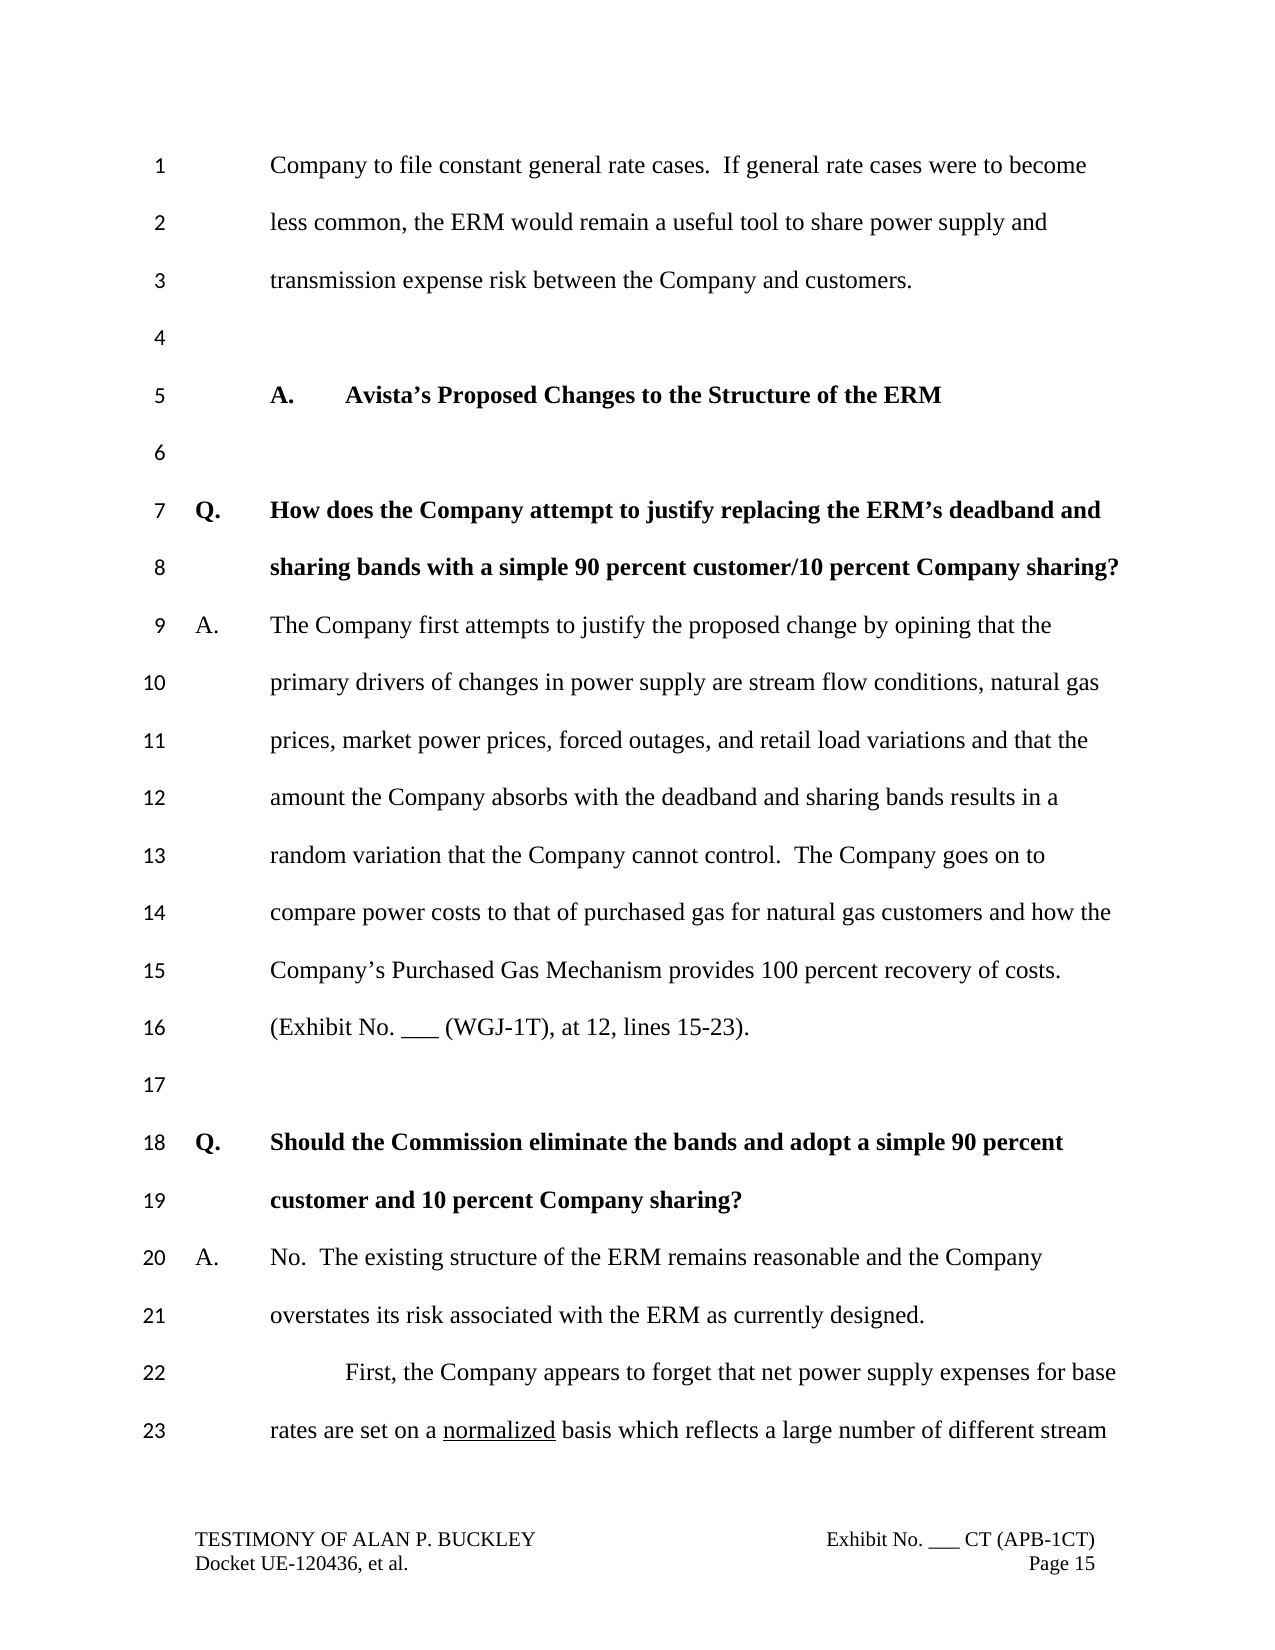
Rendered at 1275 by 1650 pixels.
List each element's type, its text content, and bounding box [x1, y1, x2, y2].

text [195, 150, 1125, 294]
text A. The Company first attempts to justify the proposed change by opining that the primary drivers of changes in power supply are stream flow conditions, natural gas prices, market power prices, forced outages, and retail load variations and that the amount the Company absorbs with the deadband and sharing bands results in a random variation that the Company cannot control. The Company goes on to compare power costs to that of purchased gas for natural gas customers and how the Company’s Purchased Gas Mechanism provides 100 percent recovery of costs. (Exhibit No. ___ (WGJ-1T), at 12, lines 15-23). [195, 610, 1125, 1041]
text Q. How does the Company attempt to justify replacing the ERM’s deadband and sharing bands with a simple 90 percent customer/10 percent Company sharing? [195, 495, 1125, 581]
text A. No. The existing structure of the ERM remains reasonable and the Company overstates its risk associated with the ERM as currently designed. [195, 1242, 1125, 1329]
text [195, 1357, 1125, 1444]
text Q. Should the Commission eliminate the bands and adopt a simple 90 percent customer and 10 percent Company sharing? [195, 1127, 1125, 1214]
text A. Avista’s Proposed Changes to the Structure of the ERM [195, 380, 1125, 409]
